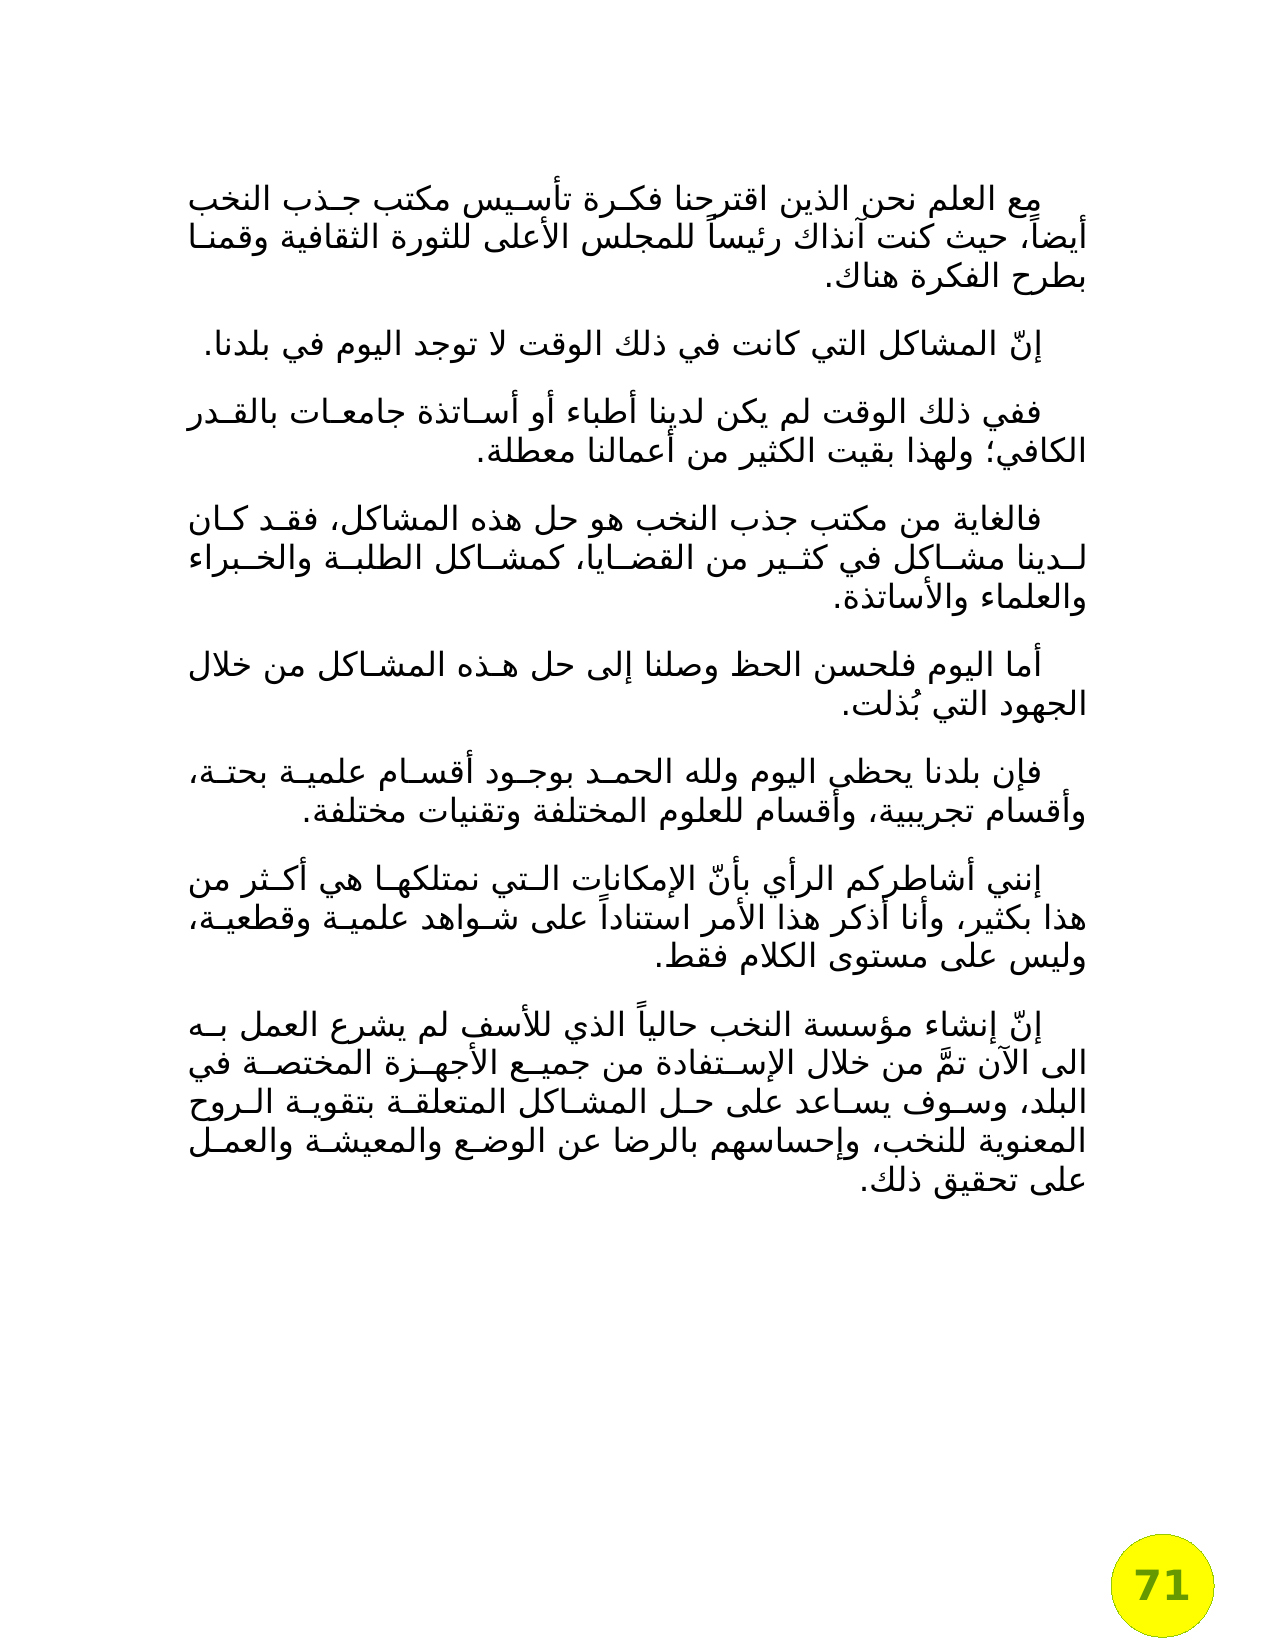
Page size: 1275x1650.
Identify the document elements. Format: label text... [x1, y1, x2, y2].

text فالغاية من مكتب جذب النخب هو حل هذه المشاكل، فقد كان لدينا مشاكل في كثير من القضايا، كمشاكل الطلبة والخبراء والعلماء والأساتذة. [187, 500, 1087, 616]
text ففي ذلك الوقت لم يكن لدينا أطباء أو أساتذة جامعات بالقدر الكافي؛ ولهذا بقيت الكثير من أعمالنا معطلة. [187, 393, 1087, 471]
text إنني أشاطركم الرأي بأنّ الإمكانات التي نمتلكها هي أكثر من هذا بكثير، وأنا أذكر هذا الأمر استناداً على شواهد علمية وقطعية، وليس على مستوى الكلام فقط. [187, 859, 1087, 976]
text مع العلم نحن الذين اقترحنا فكرة تأسيس مكتب جذب النخب أيضاً، حيث كنت آنذاك رئيساً للمجلس الأعلى للثورة الثقافية وقمنا بطرح الفكرة هناك. [187, 179, 1087, 296]
text إنّ إنشاء مؤسسة النخب حالياً الذي للأسف لم يشرع العمل به الى الآن تمَّ من خلال الإستفادة من جميع الأجهزة المختصة في البلد، وسوف يساعد على حل المشاكل المتعلقة بتقوية الروح المعنوية للنخب، وإحساسهم بالرضا عن الوضع والمعيشة والعمل على تحقيق ذلك. [187, 1005, 1087, 1199]
text فإن بلدنا يحظى اليوم ولله الحمد بوجود أقسام علمية بحتة، وأقسام تجريبية، وأقسام للعلوم المختلفة وتقنيات مختلفة. [187, 752, 1087, 830]
text أما اليوم فلحسن الحظ وصلنا إلى حل هذه المشاكل من خلال الجهود التي بُذلت. [187, 646, 1087, 723]
text إنّ المشاكل التي كانت في ذلك الوقت لا توجد اليوم في بلدنا. [187, 325, 1087, 364]
